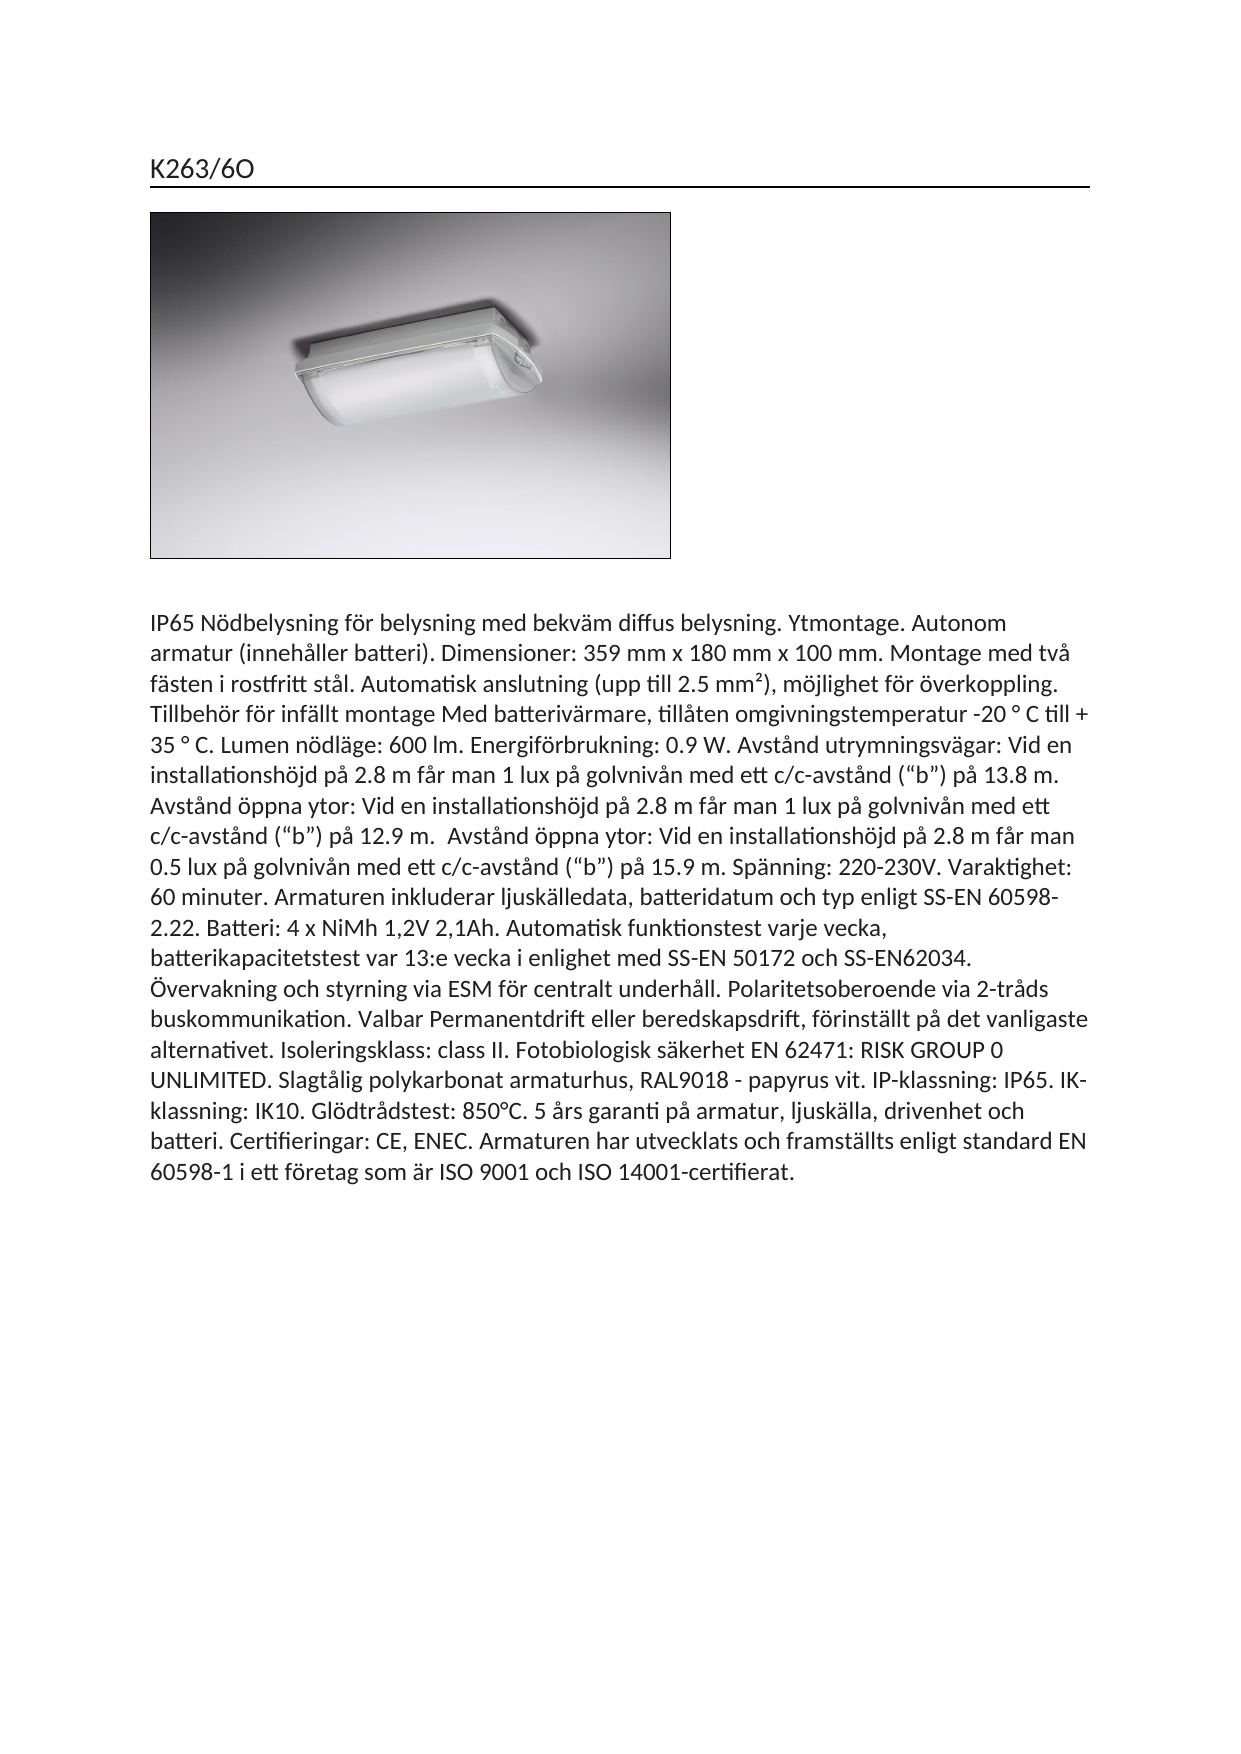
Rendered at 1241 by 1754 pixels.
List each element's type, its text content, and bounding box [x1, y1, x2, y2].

picture [151, 213, 670, 558]
text K263/6O [150, 150, 1090, 186]
text IP65 Nödbelysning för belysning med bekväm diffus belysning. Ytmontage. Autonom armatur (innehåller batteri). Dimensioner: 359 mm x 180 mm x 100 mm. Montage med två fästen i rostfritt stål. Automatisk anslutning (upp till 2.5 mm²), möjlighet för överkoppling. Tillbehör för infällt montage Med batterivärmare, tillåten omgivningstemperatur -20 ° C till + 35 ° C. Lumen nödläge: 600 lm. Energiförbrukning: 0.9 W. Avstånd utrymningsvägar: Vid en installationshöjd på 2.8 m får man 1 lux på golvnivån med ett c/c-avstånd (“b”) på 13.8 m. Avstånd öppna ytor: Vid en installationshöjd på 2.8 m får man 1 lux på golvnivån med ett c/c-avstånd (“b”) på 12.9 m. Avstånd öppna ytor: Vid en installationshöjd på 2.8 m får man 0.5 lux på golvnivån med ett c/c-avstånd (“b”) på 15.9 m. Spänning: 220-230V. Varaktighet: 60 minuter. Armaturen inkluderar ljuskälledata, batteridatum och typ enligt SS-EN 60598-2.22. Batteri: 4 x NiMh 1,2V 2,1Ah. Automatisk funktionstest varje vecka, batterikapacitetstest var 13:e vecka i enlighet med SS-EN 50172 och SS-EN62034. Övervakning och styrning via ESM för centralt underhåll. Polaritetsoberoende via 2-tråds buskommunikation. Valbar Permanentdrift eller beredskapsdrift, förinställt på det vanligaste alternativet. Isoleringsklass: class II. Fotobiologisk säkerhet EN 62471: RISK GROUP 0 UNLIMITED. Slagtålig polykarbonat armaturhus, RAL9018 - papyrus vit. IP-klassning: IP65. IK-klassning: IK10. Glödtrådstest: 850°C. 5 års garanti på armatur, ljuskälla, drivenhet och batteri. Certifieringar: CE, ENEC. Armaturen har utvecklats och framställts enligt standard EN 60598-1 i ett företag som är ISO 9001 och ISO 14001-certifierat. [150, 607, 1090, 1187]
